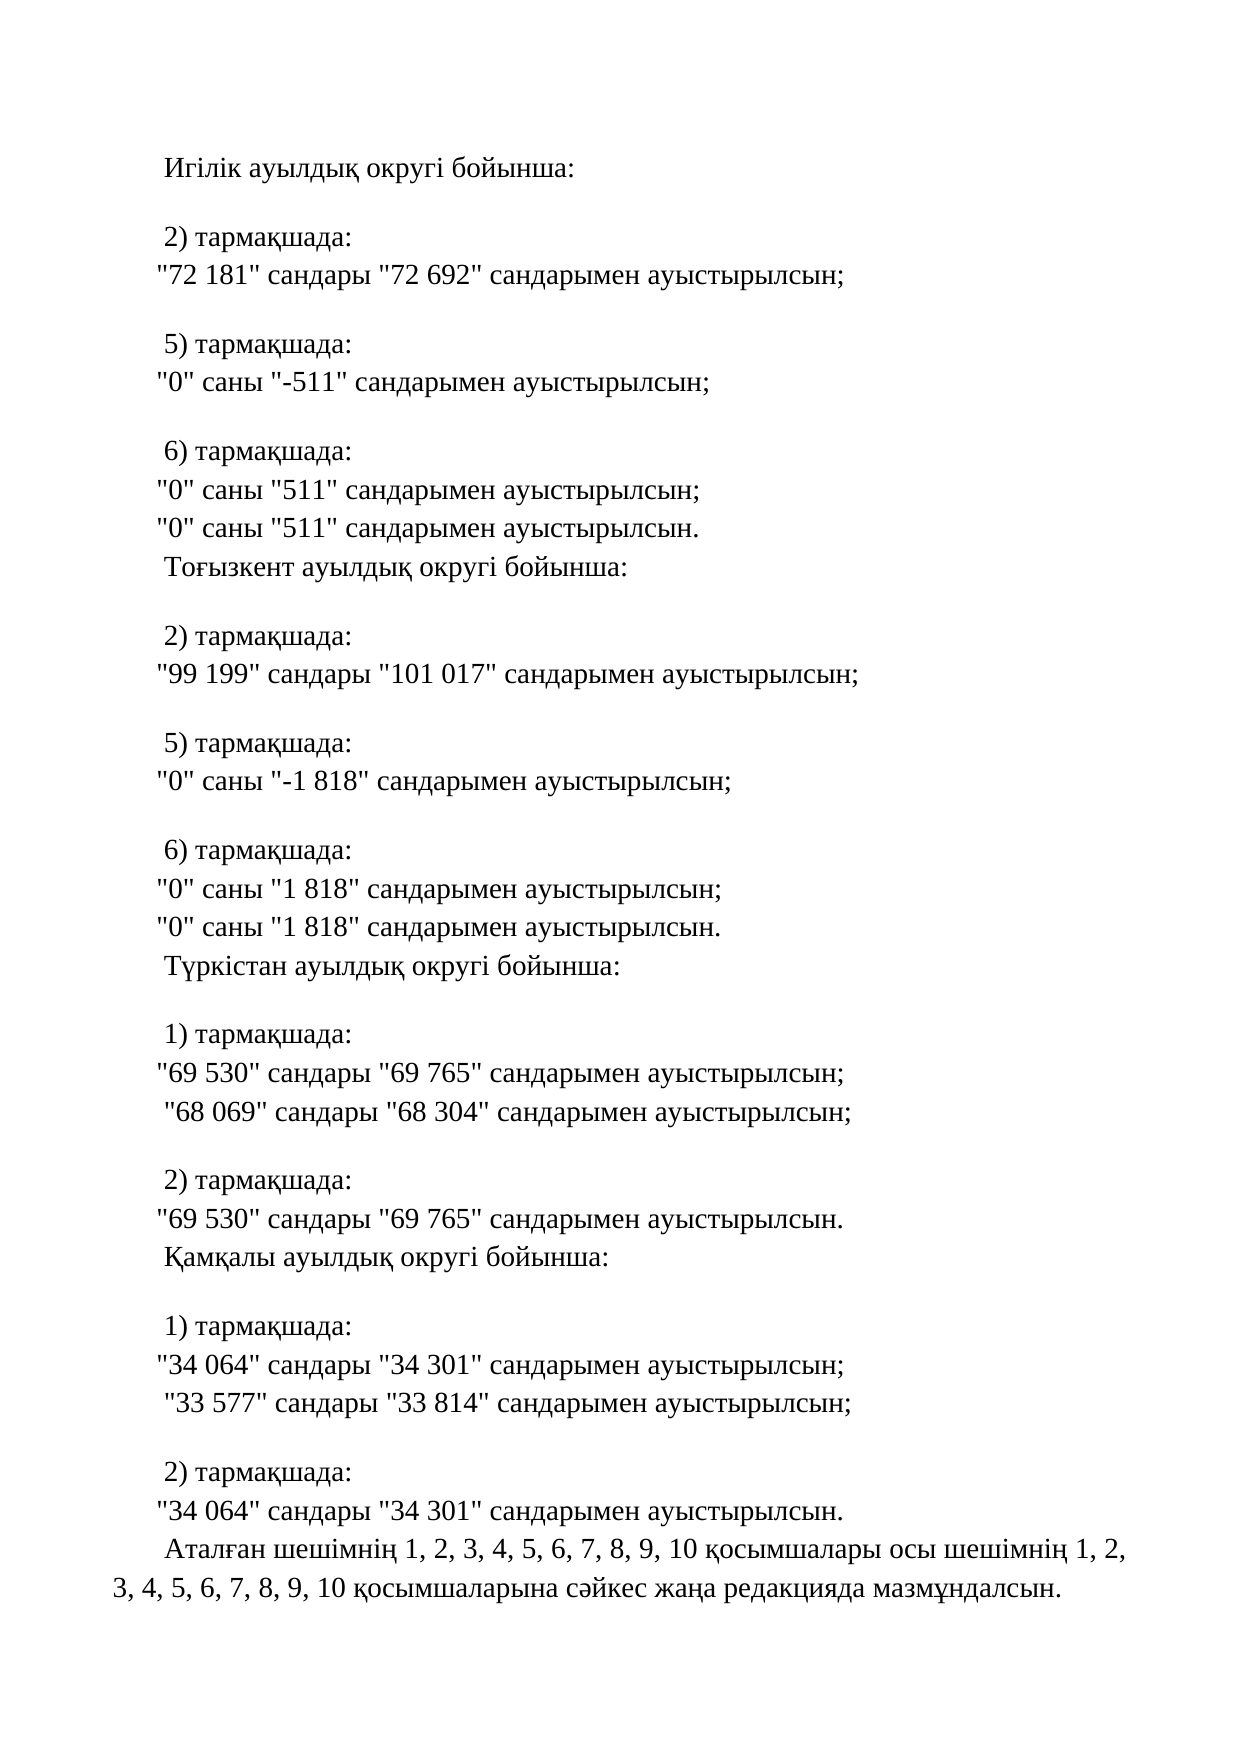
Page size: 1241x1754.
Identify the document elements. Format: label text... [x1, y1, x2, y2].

text "0" саны "-1 818" сандарымен ауыстырылсын; [112, 763, 1128, 797]
text 2) тармақшада: [112, 1162, 1128, 1196]
text Түркістан ауылдық округі бойынша: [112, 948, 1128, 981]
text 6) тармақшада: [112, 832, 1128, 866]
text Аталған шешімнің 1, 2, 3, 4, 5, 6, 7, 8, 9, 10 қосымшалары осы шешімнің 1, 2, 3, 4, 5, 6, 7, 8, 9, 10 қосымшаларына сәйкес жаңа редакцияда мазмұндалсын. [112, 1531, 1128, 1603]
text "69 530" сандары "69 765" сандарымен ауыстырылсын; [112, 1055, 1128, 1089]
text 2) тармақшада: [112, 618, 1128, 651]
text "0" саны "1 818" сандарымен ауыстырылсын. [112, 909, 1128, 943]
text 5) тармақшада: [112, 725, 1128, 758]
text "33 577" сандары "33 814" сандарымен ауыстырылсын; [112, 1385, 1128, 1419]
text Игілік ауылдық округі бойынша: [112, 150, 1128, 183]
text "72 181" сандары "72 692" сандарымен ауыстырылсын; [112, 257, 1128, 291]
text 2) тармақшада: [112, 1454, 1128, 1488]
text "69 530" сандары "69 765" сандарымен ауыстырылсын. [112, 1201, 1128, 1234]
text Тоғызкент ауылдық округі бойынша: [112, 549, 1128, 582]
text 6) тармақшада: [112, 433, 1128, 467]
text 2) тармақшада: [112, 219, 1128, 252]
text "0" саны "511" сандарымен ауыстырылсын. [112, 510, 1128, 544]
text "34 064" сандары "34 301" сандарымен ауыстырылсын. [112, 1493, 1128, 1526]
text Қамқалы ауылдық округі бойынша: [112, 1239, 1128, 1273]
text "0" саны "511" сандарымен ауыстырылсын; [112, 472, 1128, 505]
text "99 199" сандары "101 017" сандарымен ауыстырылсын; [112, 656, 1128, 690]
text 5) тармақшада: [112, 326, 1128, 359]
text 1) тармақшада: [112, 1308, 1128, 1342]
text "0" саны "1 818" сандарымен ауыстырылсын; [112, 871, 1128, 904]
text "34 064" сандары "34 301" сандарымен ауыстырылсын; [112, 1347, 1128, 1380]
text 1) тармақшада: [112, 1017, 1128, 1050]
text "68 069" сандары "68 304" сандарымен ауыстырылсын; [112, 1094, 1128, 1127]
text "0" саны "-511" сандарымен ауыстырылсын; [112, 364, 1128, 398]
